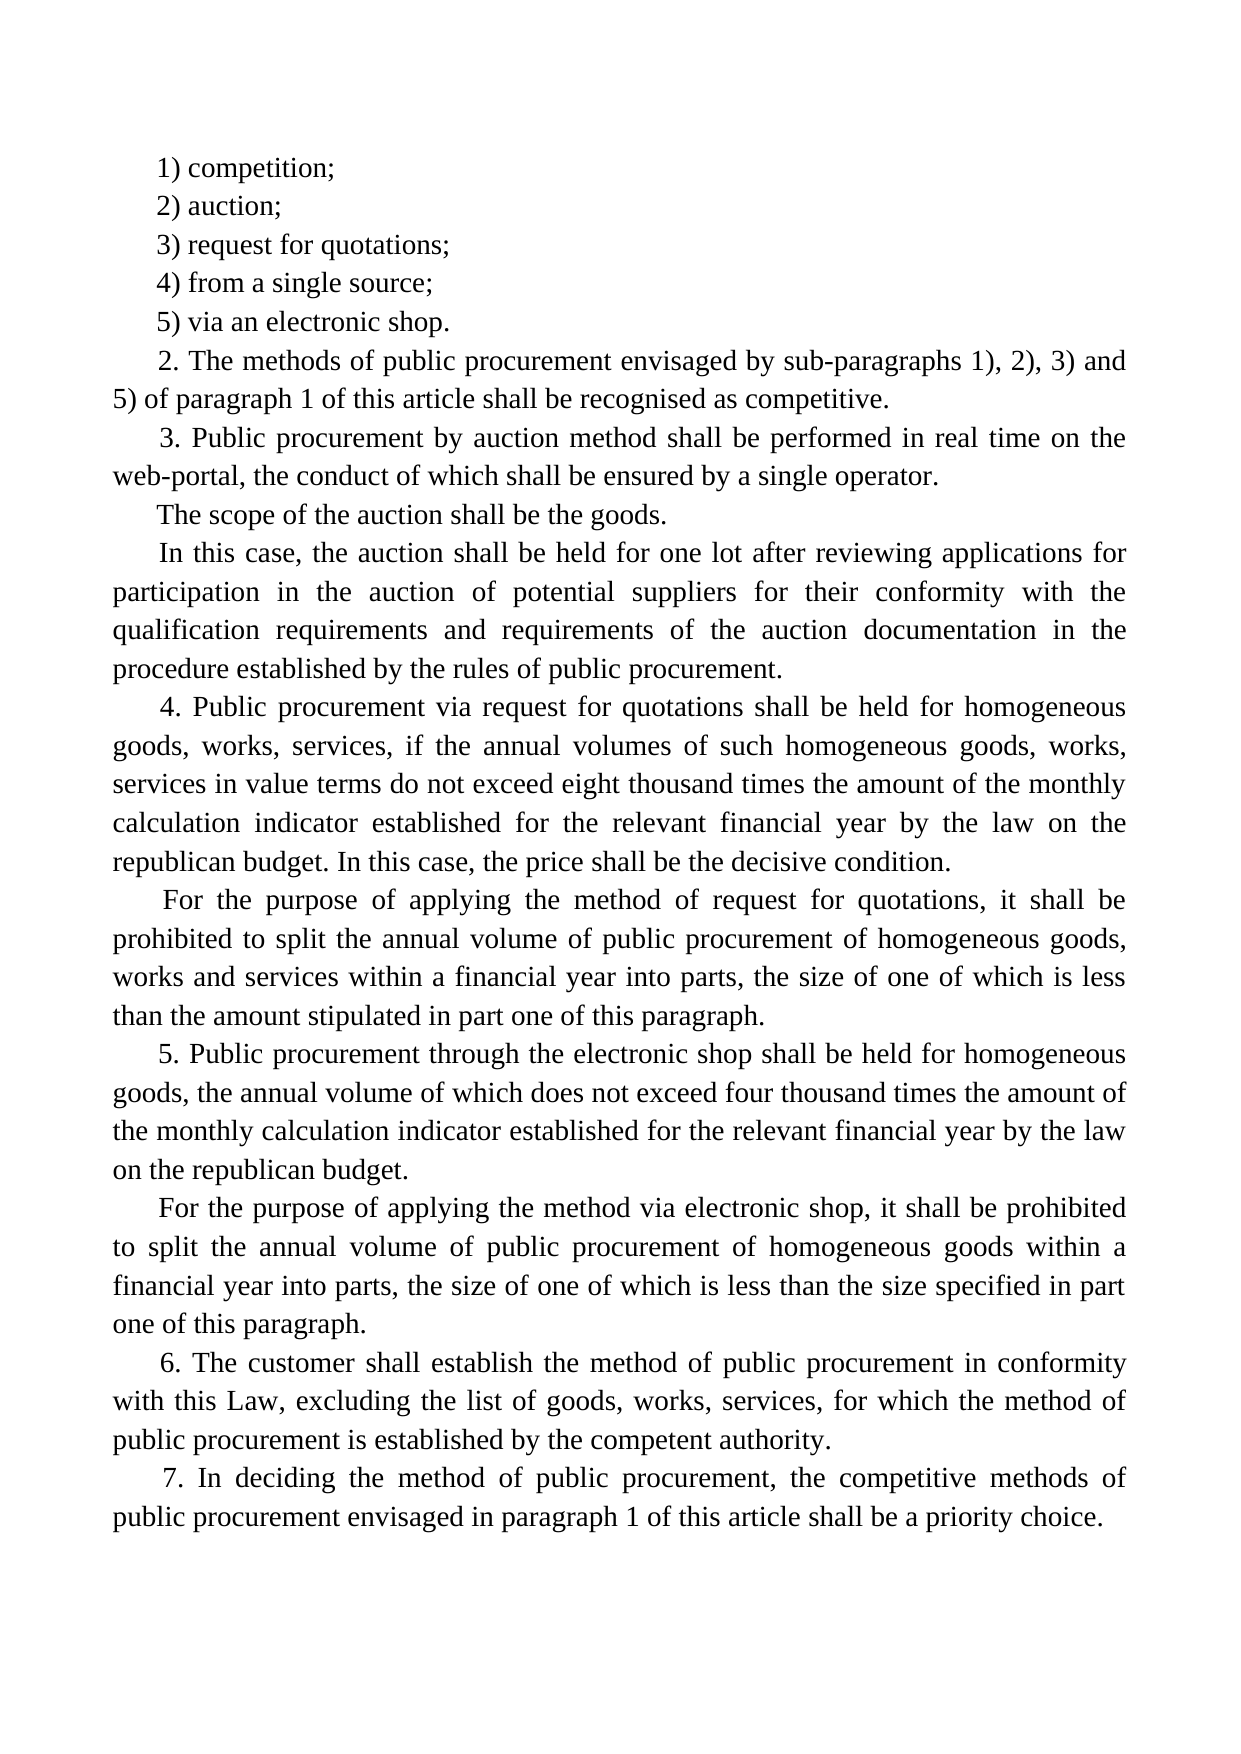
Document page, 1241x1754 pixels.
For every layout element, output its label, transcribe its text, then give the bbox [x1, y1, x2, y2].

text The scope of the auction shall be the goods. [112, 497, 1128, 530]
text 6. The customer shall establish the method of public procurement in conformity with this Law, excluding the list of goods, works, services, for which the method of public procurement is established by the competent authority. [112, 1345, 1128, 1455]
text 7. In deciding the method of public procurement, the competitive methods of public procurement envisaged in paragraph 1 of this article shall be a priority choice. [112, 1460, 1128, 1532]
text 4) from a single source; [112, 266, 1128, 299]
text 2. The methods of public procurement envisaged by sub-paragraphs 1), 2), 3) and 5) of paragraph 1 of this article shall be recognised as competitive. [112, 343, 1128, 415]
text 5) via an electronic shop. [112, 304, 1128, 338]
text 2) auction; [112, 188, 1128, 222]
text 3. Public procurement by auction method shall be performed in real time on the web-portal, the conduct of which shall be ensured by a single operator. [112, 420, 1128, 492]
text For the purpose of applying the method of request for quotations, it shall be prohibited to split the annual volume of public procurement of homogeneous goods, works and services within a financial year into parts, the size of one of which is less than the amount stipulated in part one of this paragraph. [112, 882, 1128, 1031]
text 1) competition; [112, 150, 1128, 183]
text For the purpose of applying the method via electronic shop, it shall be prohibited to split the annual volume of public procurement of homogeneous goods within a financial year into parts, the size of one of which is less than the size specified in part one of this paragraph. [112, 1191, 1128, 1340]
text 3) request for quotations; [112, 227, 1128, 261]
text 4. Public procurement via request for quotations shall be held for homogeneous goods, works, services, if the annual volumes of such homogeneous goods, works, services in value terms do not exceed eight thousand times the amount of the monthly calculation indicator established for the relevant financial year by the law on the republican budget. In this case, the price shall be the decisive condition. [112, 689, 1128, 877]
text 5. Public procurement through the electronic shop shall be held for homogeneous goods, the annual volume of which does not exceed four thousand times the amount of the monthly calculation indicator established for the relevant financial year by the law on the republican budget. [112, 1036, 1128, 1186]
text In this case, the auction shall be held for one lot after reviewing applications for participation in the auction of potential suppliers for their conformity with the qualification requirements and requirements of the auction documentation in the procedure established by the rules of public procurement. [112, 535, 1128, 684]
